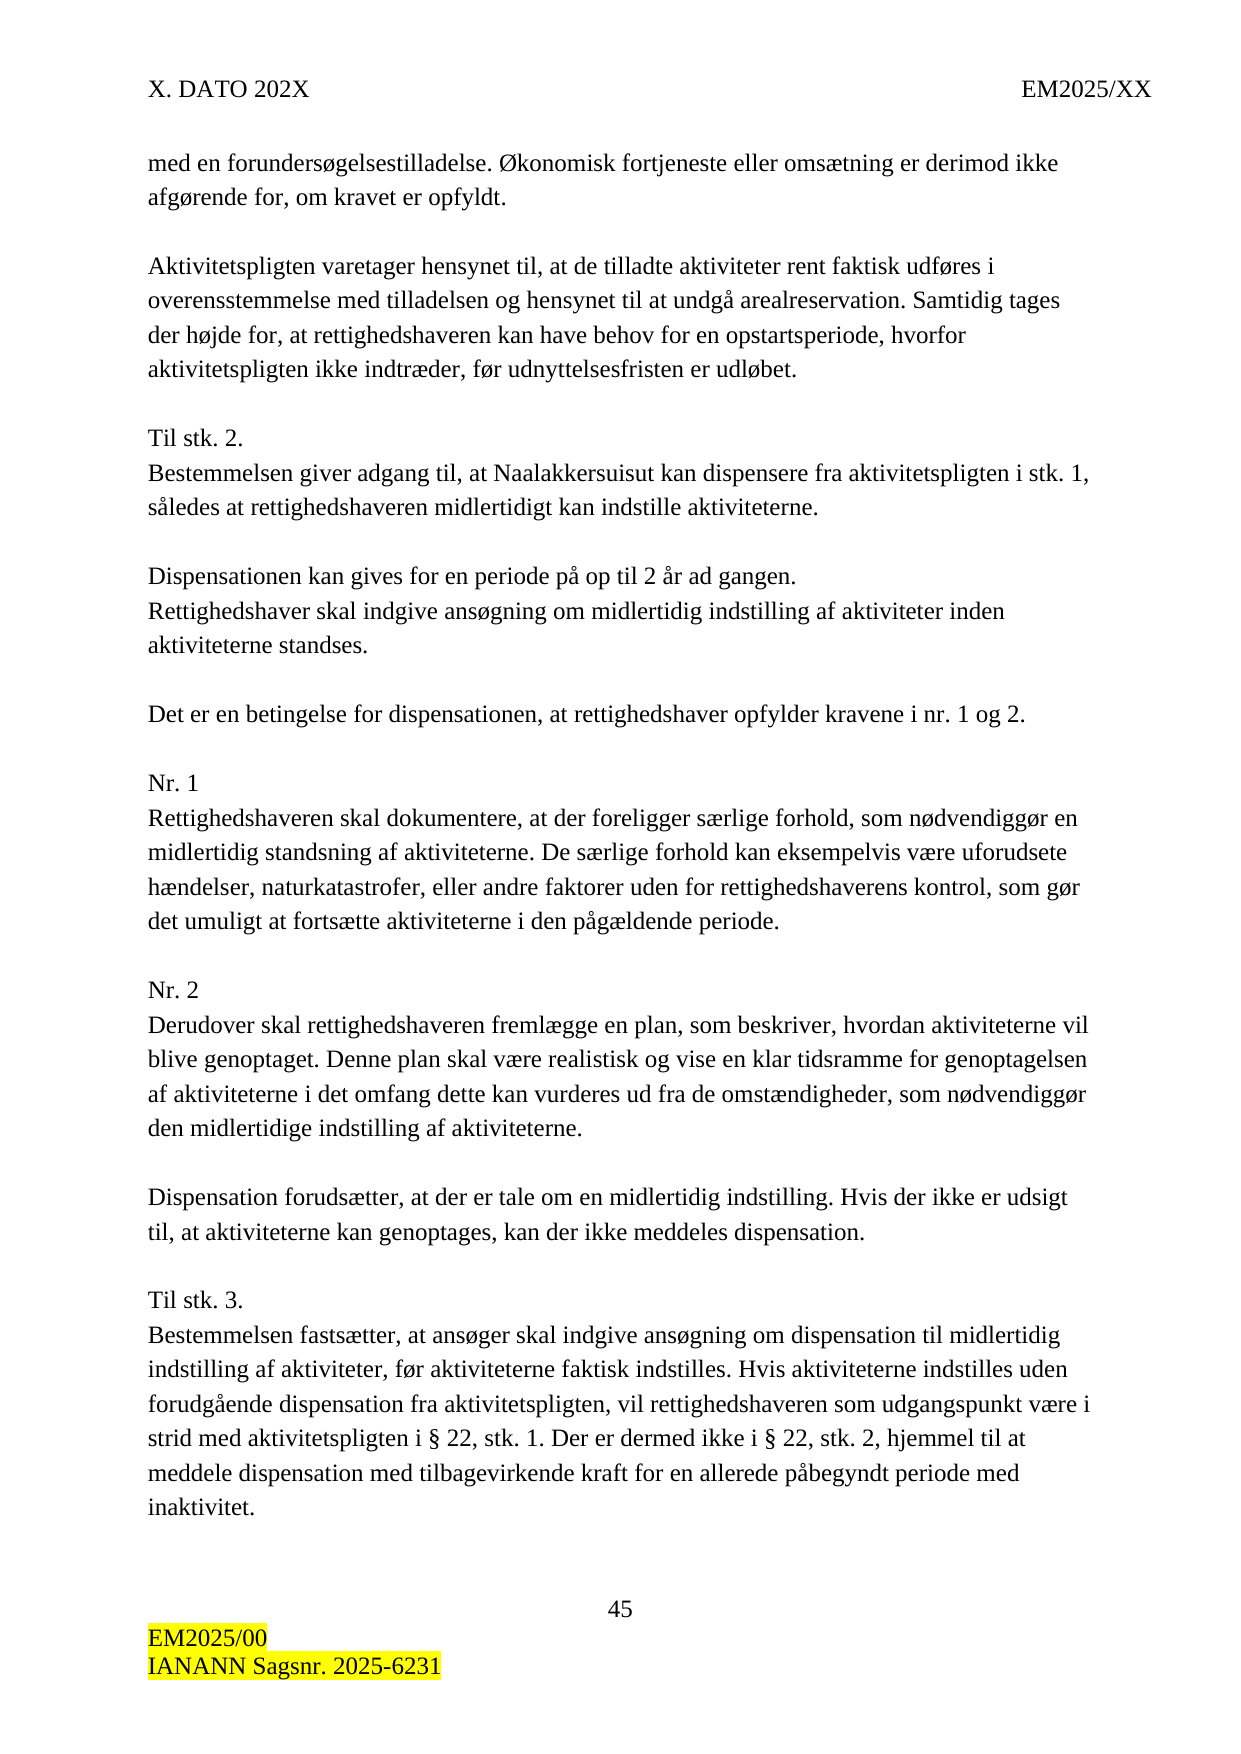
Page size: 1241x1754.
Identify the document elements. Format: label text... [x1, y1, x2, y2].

text Nr. 1 [148, 768, 1092, 797]
text Bestemmelsen giver adgang til, at Naalakkersuisut kan dispensere fra aktivitetspligten i stk. 1, således at rettighedshaveren midlertidigt kan indstille aktiviteterne. [148, 458, 1092, 521]
text Nr. 2 [148, 975, 1092, 1004]
text Bestemmelsen fastsætter, at ansøger skal indgive ansøgning om dispensation til midlertidig indstilling af aktiviteter, før aktiviteterne faktisk indstilles. Hvis aktiviteterne indstilles uden forudgående dispensation fra aktivitetspligten, vil rettighedshaveren som udgangspunkt være i strid med aktivitetspligten i § 22, stk. 1. Der er dermed ikke i § 22, stk. 2, hjemmel til at meddele dispensation med tilbagevirkende kraft for en allerede påbegyndt periode med inaktivitet. [148, 1320, 1092, 1521]
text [148, 148, 1092, 211]
text Rettighedshaver skal indgive ansøgning om midlertidig indstilling af aktiviteter inden aktiviteterne standses. [148, 596, 1092, 659]
text Rettighedshaveren skal dokumentere, at der foreligger særlige forhold, som nødvendiggør en midlertidig standsning af aktiviteterne. De særlige forhold kan eksempelvis være uforudsete hændelser, naturkatastrofer, eller andre faktorer uden for rettighedshaverens kontrol, som gør det umuligt at fortsætte aktiviteterne i den pågældende periode. [148, 803, 1092, 935]
text Aktivitetspligten varetager hensynet til, at de tilladte aktiviteter rent faktisk udføres i overensstemmelse med tilladelsen og hensynet til at undgå arealreservation. Samtidig tages der højde for, at rettighedshaveren kan have behov for en opstartsperiode, hvorfor aktivitetspligten ikke indtræder, før udnyttelsesfristen er udløbet. [148, 251, 1092, 383]
text Det er en betingelse for dispensationen, at rettighedshaver opfylder kravene i nr. 1 og 2. [148, 699, 1092, 728]
text Dispensationen kan gives for en periode på op til 2 år ad gangen. [148, 561, 1092, 590]
text Til stk. 3. [148, 1286, 1092, 1314]
text Dispensation forudsætter, at der er tale om en midlertidig indstilling. Hvis der ikke er udsigt til, at aktiviteterne kan genoptages, kan der ikke meddeles dispensation. [148, 1182, 1092, 1245]
text Til stk. 2. [148, 423, 1092, 452]
text Derudover skal rettighedshaveren fremlægge en plan, som beskriver, hvordan aktiviteterne vil blive genoptaget. Denne plan skal være realistisk og vise en klar tidsramme for genoptagelsen af aktiviteterne i det omfang dette kan vurderes ud fra de omstændigheder, som nødvendiggør den midlertidige indstilling af aktiviteterne. [148, 1010, 1092, 1142]
